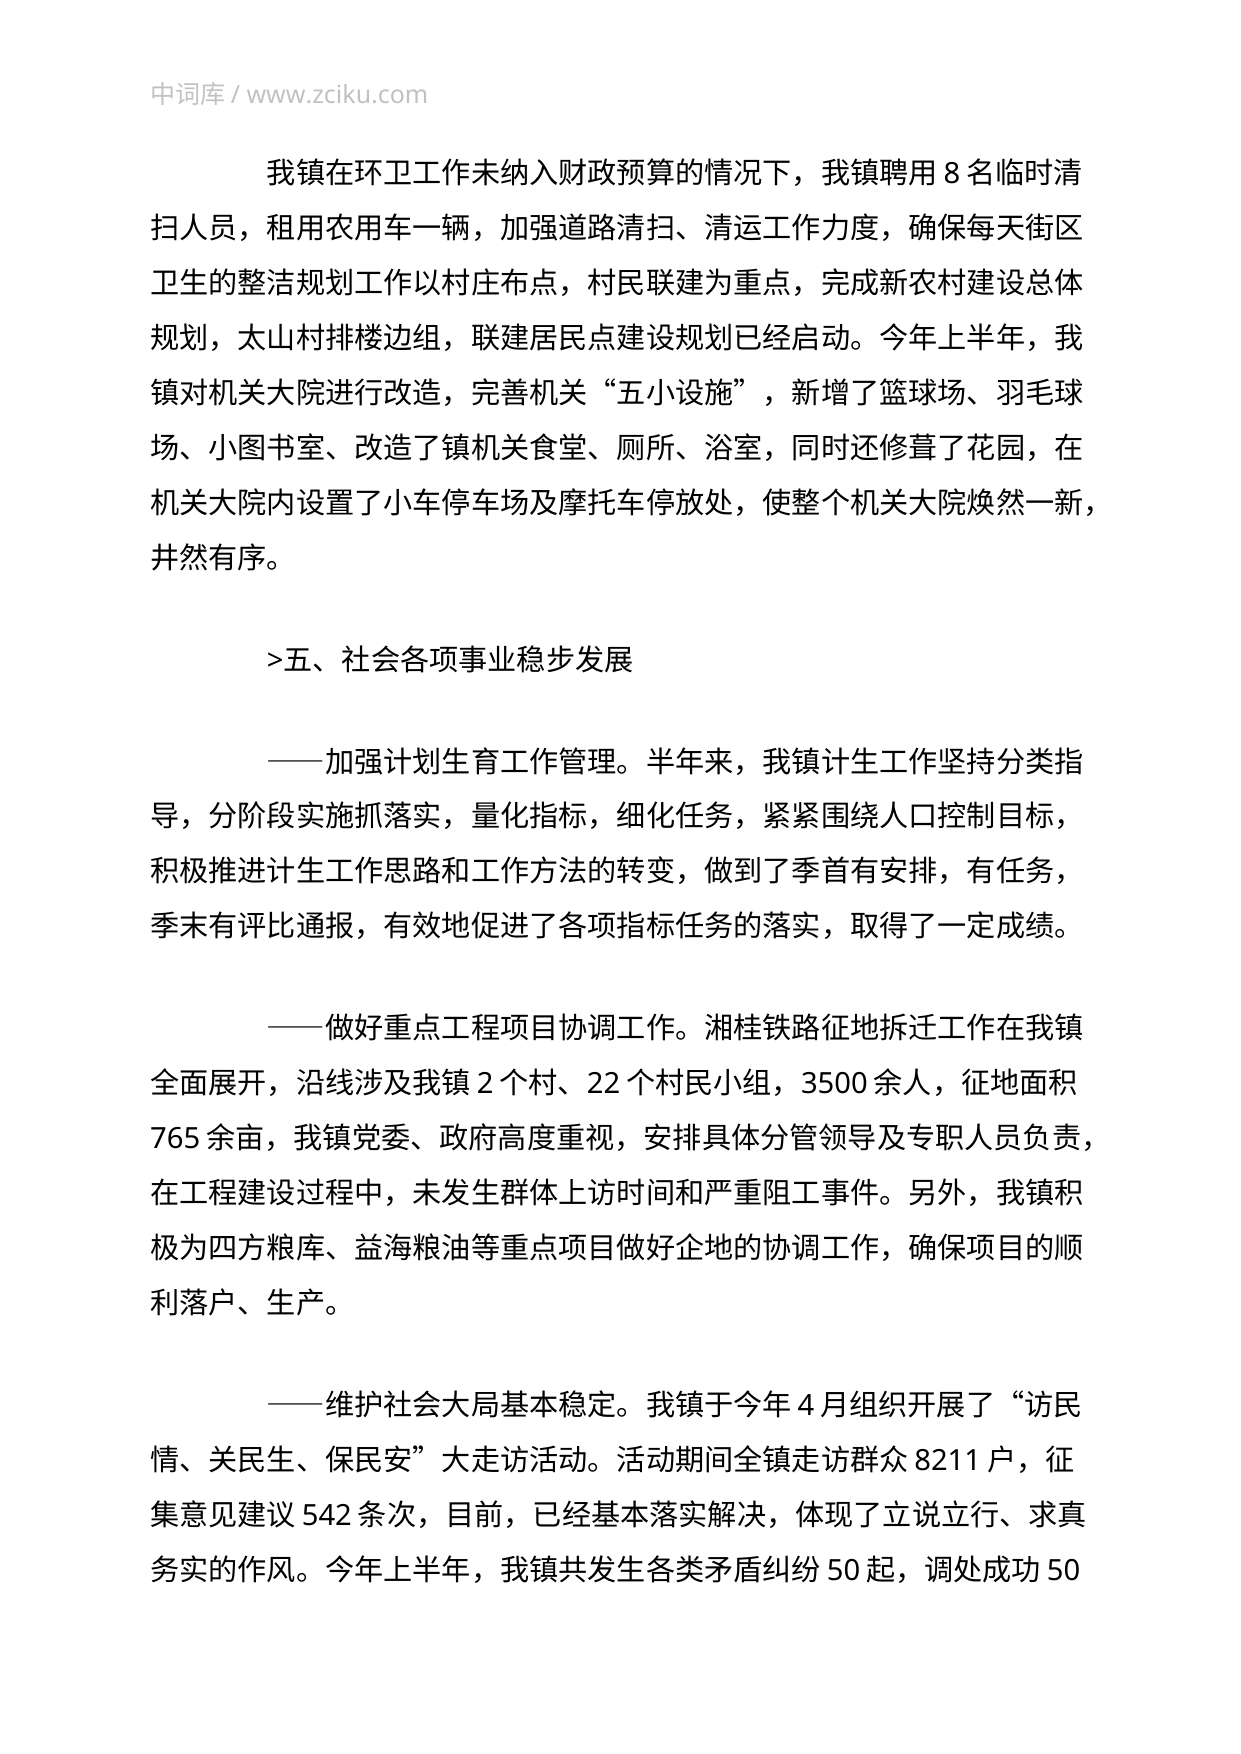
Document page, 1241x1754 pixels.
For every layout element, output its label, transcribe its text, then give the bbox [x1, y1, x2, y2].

text >五、社会各项事业稳步发展 [150, 636, 1090, 678]
text ——加强计划生育工作管理。半年来，我镇计生工作坚持分类指导，分阶段实施抓落实，量化指标，细化任务，紧紧围绕人口控制目标，积极推进计生工作思路和工作方法的转变，做到了季首有安排，有任务，季末有评比通报，有效地促进了各项指标任务的落实，取得了一定成绩。 [150, 738, 1090, 945]
text 我镇在环卫工作未纳入财政预算的情况下，我镇聘用8名临时清扫人员，租用农用车一辆，加强道路清扫、清运工作力度，确保每天街区卫生的整洁规划工作以村庄布点，村民联建为重点，完成新农村建设总体规划，太山村排楼边组，联建居民点建设规划已经启动。今年上半年，我镇对机关大院进行改造，完善机关“五小设施”，新增了篮球场、羽毛球场、小图书室、改造了镇机关食堂、厕所、浴室，同时还修葺了花园，在机关大院内设置了小车停车场及摩托车停放处，使整个机关大院焕然一新，井然有序。 [150, 150, 1090, 577]
text ——做好重点工程项目协调工作。湘桂铁路征地拆迁工作在我镇全面展开，沿线涉及我镇2个村、22个村民小组，3500余人，征地面积765余亩，我镇党委、政府高度重视，安排具体分管领导及专职人员负责，在工程建设过程中，未发生群体上访时间和严重阻工事件。另外，我镇积极为四方粮库、益海粮油等重点项目做好企地的协调工作，确保项目的顺利落户、生产。 [150, 1004, 1090, 1322]
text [150, 1381, 1090, 1588]
